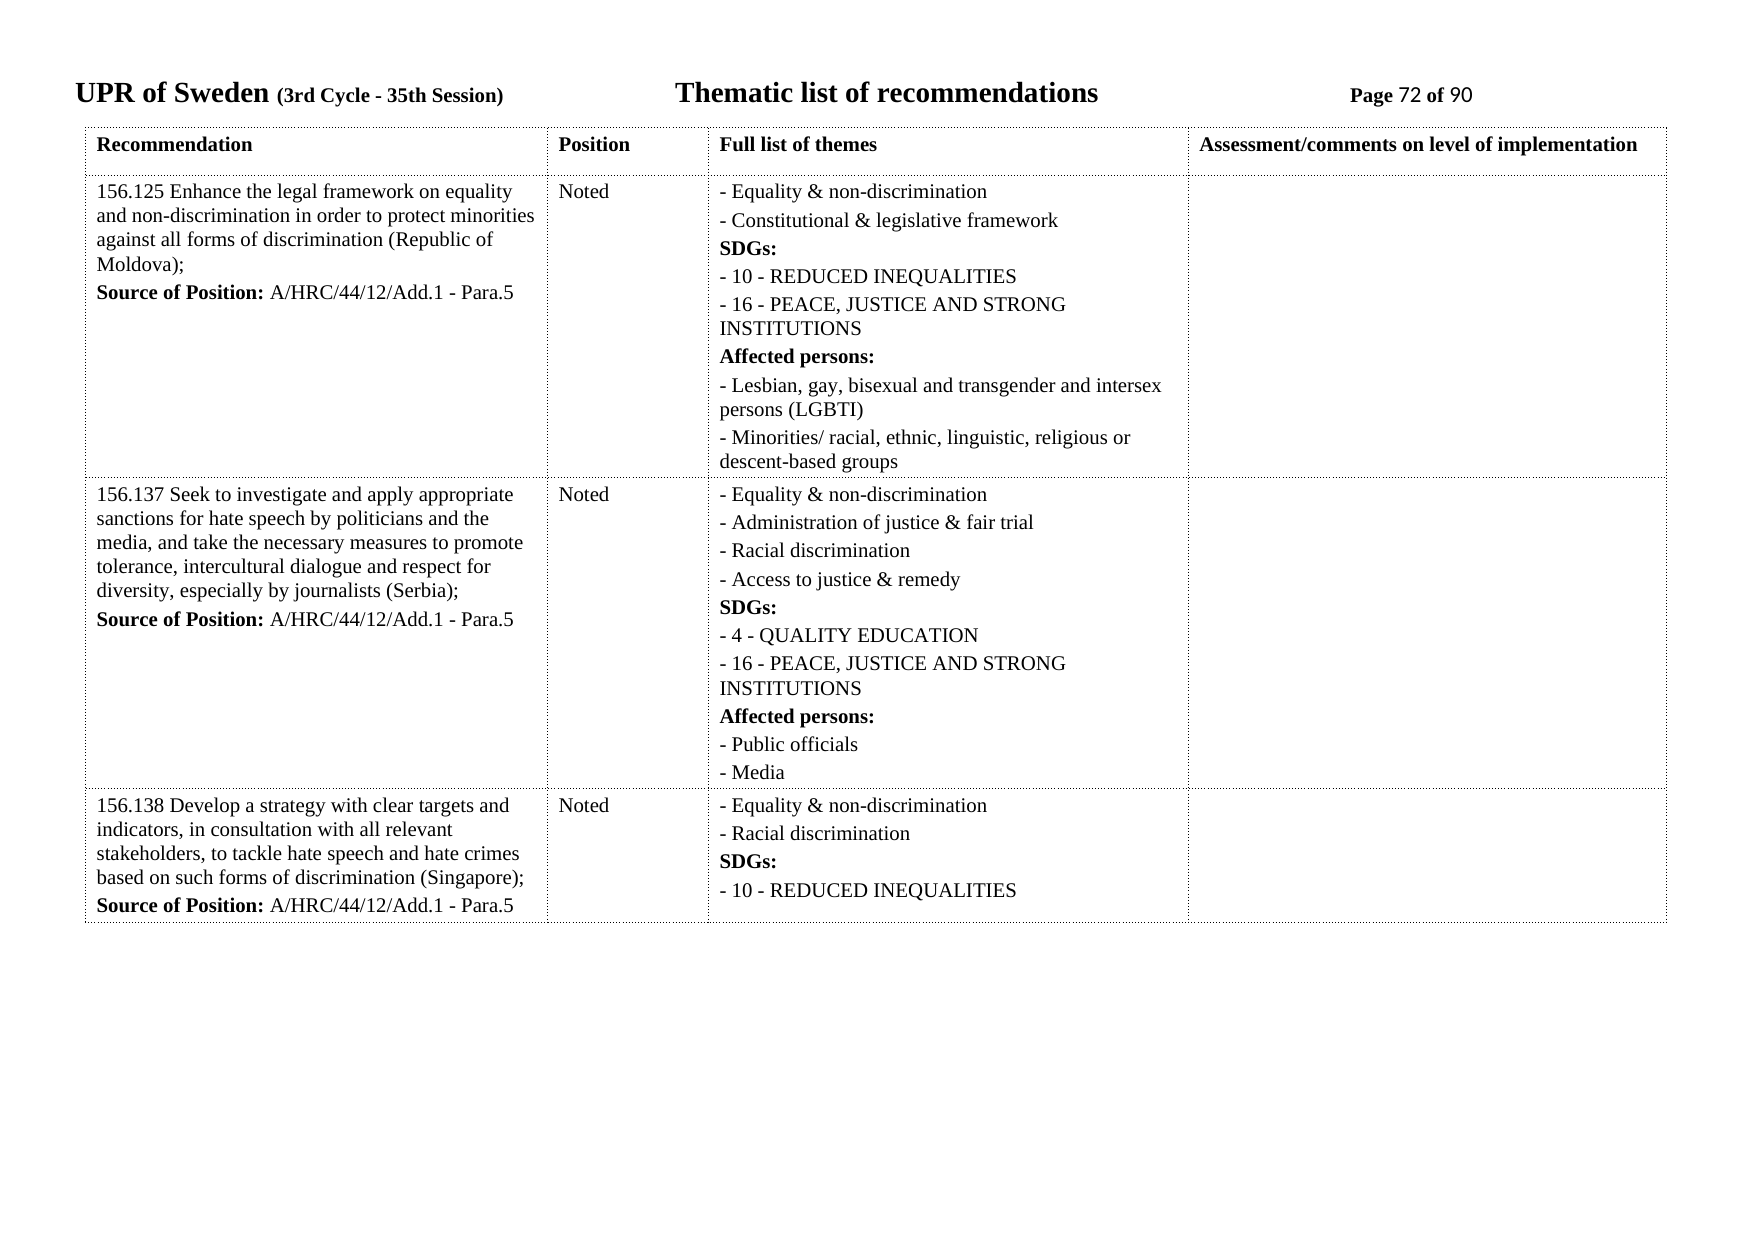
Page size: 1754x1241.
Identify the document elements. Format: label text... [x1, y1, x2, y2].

table_cell 156.137 Seek to investigate and apply appropriate sanctions for hate speech by politicians and the media, and take the necessary measures to promote tolerance, intercultural dialogue and respect for diversity, especially by journalists (Serbia); Source of Position: A/HRC/44/12/Add.1 - Para.5 [85, 477, 547, 788]
table_cell Noted [547, 175, 708, 477]
table_header Position [547, 127, 708, 174]
table_header Assessment/comments on level of implementation [1188, 127, 1666, 174]
table_cell [1188, 788, 1666, 922]
table_cell 156.138 Develop a strategy with clear targets and indicators, in consultation with all relevant stakeholders, to tackle hate speech and hate crimes based on such forms of discrimination (Singapore); Source of Position: A/HRC/44/12/Add.1 - Para.5 [85, 788, 547, 922]
table_header Full list of themes [708, 127, 1188, 174]
table_cell Noted [547, 477, 708, 788]
table_cell - Equality & non-discrimination - Constitutional & legislative framework SDGs: - 10 - REDUCED INEQUALITIES - 16 - PEACE, JUSTICE AND STRONG INSTITUTIONS Affected persons: - Lesbian, gay, bisexual and transgender and intersex persons (LGBTI) - Minorities/ racial, ethnic, linguistic, religious or descent-based groups [708, 175, 1188, 477]
table_header Recommendation [85, 127, 547, 174]
table_cell - Equality & non-discrimination - Administration of justice & fair trial - Racial discrimination - Access to justice & remedy SDGs: - 4 - QUALITY EDUCATION - 16 - PEACE, JUSTICE AND STRONG INSTITUTIONS Affected persons: - Public officials - Media [708, 477, 1188, 788]
table_cell [1188, 477, 1666, 788]
table_cell 156.125 Enhance the legal framework on equality and non-discrimination in order to protect minorities against all forms of discrimination (Republic of Moldova); Source of Position: A/HRC/44/12/Add.1 - Para.5 [85, 175, 547, 477]
table_cell Noted [547, 788, 708, 922]
table_cell [1188, 175, 1666, 477]
table_cell - Equality & non-discrimination - Racial discrimination SDGs: - 10 - REDUCED INEQUALITIES [708, 788, 1188, 922]
